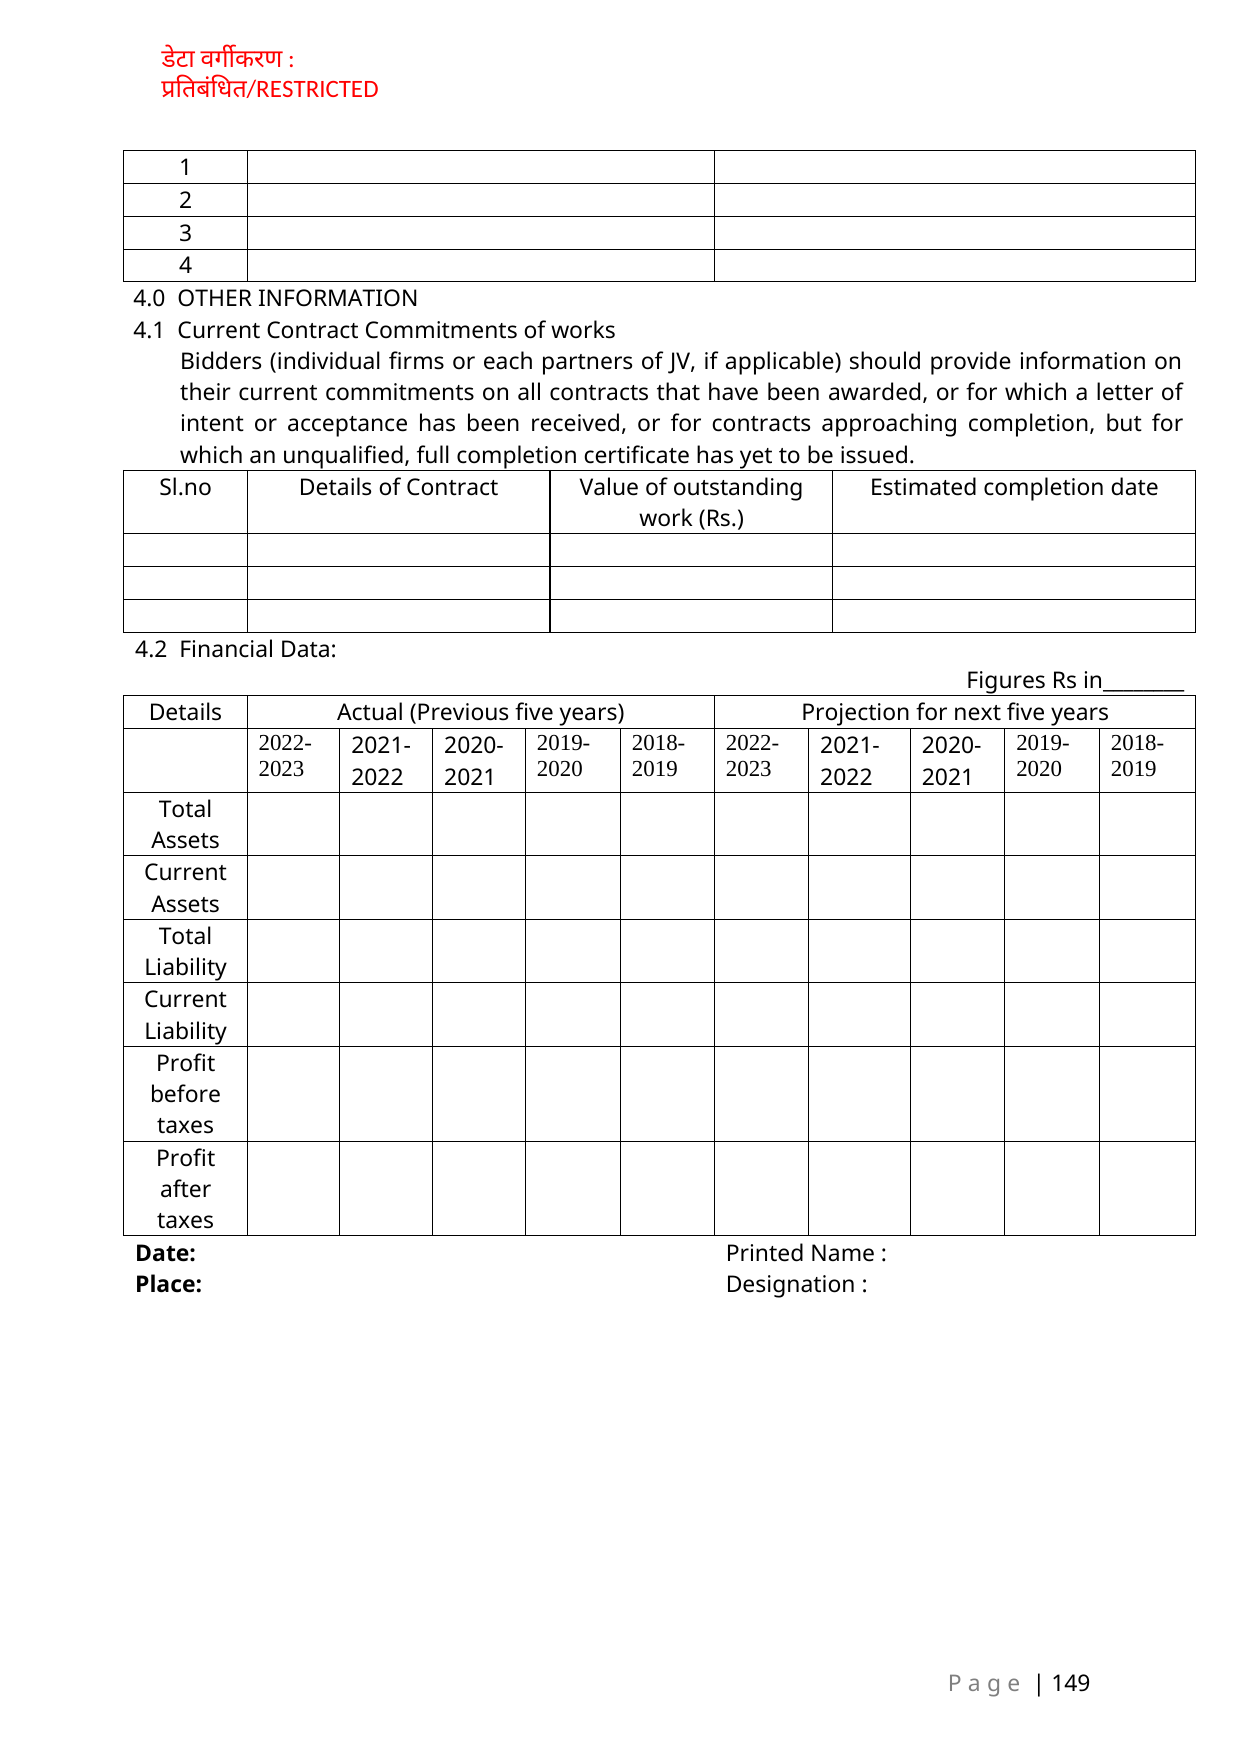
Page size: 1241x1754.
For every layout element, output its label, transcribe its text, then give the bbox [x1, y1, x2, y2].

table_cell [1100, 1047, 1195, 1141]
table_cell [911, 920, 1004, 982]
table_cell 2022-2023 [715, 729, 808, 792]
table_cell [621, 983, 714, 1046]
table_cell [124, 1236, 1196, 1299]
table_cell 2 [124, 184, 247, 216]
table_cell [124, 600, 247, 632]
table_cell [715, 184, 1195, 216]
table_cell [809, 793, 910, 855]
table_cell Value of outstanding work (Rs.) [551, 471, 832, 533]
table_cell 4.0 OTHER INFORMATION 4.1 Current Contract Commitments of works Bidders (individual firms or each partners of JV, if applicable) should provide information on their current commitments on all contracts that have been awarded, or for which a letter of intent or acceptance has been received, or for contracts approaching completion, but for which an unqualified, full completion certificate has yet to be issued. [124, 282, 1196, 470]
table_cell 2019-2020 [526, 729, 620, 792]
table_cell [340, 983, 432, 1046]
table_cell [715, 151, 1195, 183]
table_cell 4 [124, 250, 247, 281]
table_cell [715, 920, 808, 982]
table_cell [809, 856, 910, 919]
table_cell 2021- 2022 [340, 729, 432, 792]
table_cell 1 [124, 151, 247, 183]
table_cell 2018- 2019 [1100, 729, 1195, 792]
table_cell [809, 983, 910, 1046]
table_cell [809, 920, 910, 982]
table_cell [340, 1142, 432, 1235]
table_cell 4.2 Financial Data: Figures Rs in________ [124, 633, 1196, 695]
table_cell [621, 1047, 714, 1141]
table_cell Sl.no [124, 471, 247, 533]
table_cell [340, 920, 432, 982]
table_cell [551, 567, 832, 599]
table_cell [526, 1047, 620, 1141]
table_cell [340, 1047, 432, 1141]
table_cell [551, 600, 832, 632]
table_cell [1100, 856, 1195, 919]
table_cell [433, 856, 525, 919]
table_cell Actual (Previous five years) [248, 696, 714, 728]
table_cell [248, 920, 339, 982]
table_cell Details [124, 696, 247, 728]
table_cell [621, 920, 714, 982]
table_cell [526, 856, 620, 919]
table_cell 2021- 2022 [809, 729, 910, 792]
table_cell [715, 250, 1195, 281]
table_cell [248, 600, 549, 632]
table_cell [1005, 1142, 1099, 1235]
table_cell [551, 534, 832, 566]
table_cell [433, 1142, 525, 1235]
table_cell [248, 184, 714, 216]
table_cell [911, 856, 1004, 919]
table_cell [248, 793, 339, 855]
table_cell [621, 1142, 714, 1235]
table_cell [1005, 793, 1099, 855]
table_cell [911, 793, 1004, 855]
table_cell Projection for next five years [715, 696, 1195, 728]
table_cell 2018- 2019 [621, 729, 714, 792]
table_cell 2019-2020 [1005, 729, 1099, 792]
table_cell 2022-2023 [248, 729, 339, 792]
table_cell [911, 1047, 1004, 1141]
table_cell [1005, 920, 1099, 982]
table_cell [1005, 1047, 1099, 1141]
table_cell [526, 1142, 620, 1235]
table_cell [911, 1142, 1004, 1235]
table_cell [809, 1047, 910, 1141]
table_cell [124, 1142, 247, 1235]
table_cell Current Assets [124, 856, 247, 919]
table_cell [715, 793, 808, 855]
table_cell [340, 793, 432, 855]
table_cell [433, 1047, 525, 1141]
table_cell [1100, 920, 1195, 982]
table_cell [433, 793, 525, 855]
table_cell [1005, 856, 1099, 919]
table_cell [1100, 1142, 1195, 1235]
table_cell [833, 567, 1195, 599]
table_cell [124, 567, 247, 599]
table_cell [715, 983, 808, 1046]
table_cell [833, 600, 1195, 632]
table_cell [621, 793, 714, 855]
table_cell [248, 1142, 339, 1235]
table_cell Current Liability [124, 983, 247, 1046]
table_cell [340, 856, 432, 919]
table_cell [1100, 983, 1195, 1046]
table_cell [248, 151, 714, 183]
table_cell Profit before taxes [124, 1047, 247, 1141]
table_cell [715, 1047, 808, 1141]
table_cell [833, 534, 1195, 566]
table_cell [248, 534, 549, 566]
table_cell 3 [124, 217, 247, 248]
table_cell [526, 920, 620, 982]
table_cell [1100, 793, 1195, 855]
table_cell [248, 250, 714, 281]
table_cell [526, 983, 620, 1046]
table_cell [715, 856, 808, 919]
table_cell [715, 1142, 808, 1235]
table_cell [124, 534, 247, 566]
table_cell [526, 793, 620, 855]
table_cell 2020- 2021 [911, 729, 1004, 792]
table_cell [715, 217, 1195, 248]
table_cell 2020- 2021 [433, 729, 525, 792]
table_cell [433, 983, 525, 1046]
table_cell [248, 983, 339, 1046]
table_cell [248, 217, 714, 248]
table_cell Total Liability [124, 920, 247, 982]
table_cell [124, 729, 247, 792]
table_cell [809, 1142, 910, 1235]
table_cell [248, 1047, 339, 1141]
table_cell [248, 567, 549, 599]
table_cell Estimated completion date [833, 471, 1195, 533]
table_cell [621, 856, 714, 919]
table_cell [1005, 983, 1099, 1046]
table_cell [248, 856, 339, 919]
table_cell [433, 920, 525, 982]
table_cell Total Assets [124, 793, 247, 855]
table_cell Details of Contract [248, 471, 549, 533]
table_cell [911, 983, 1004, 1046]
